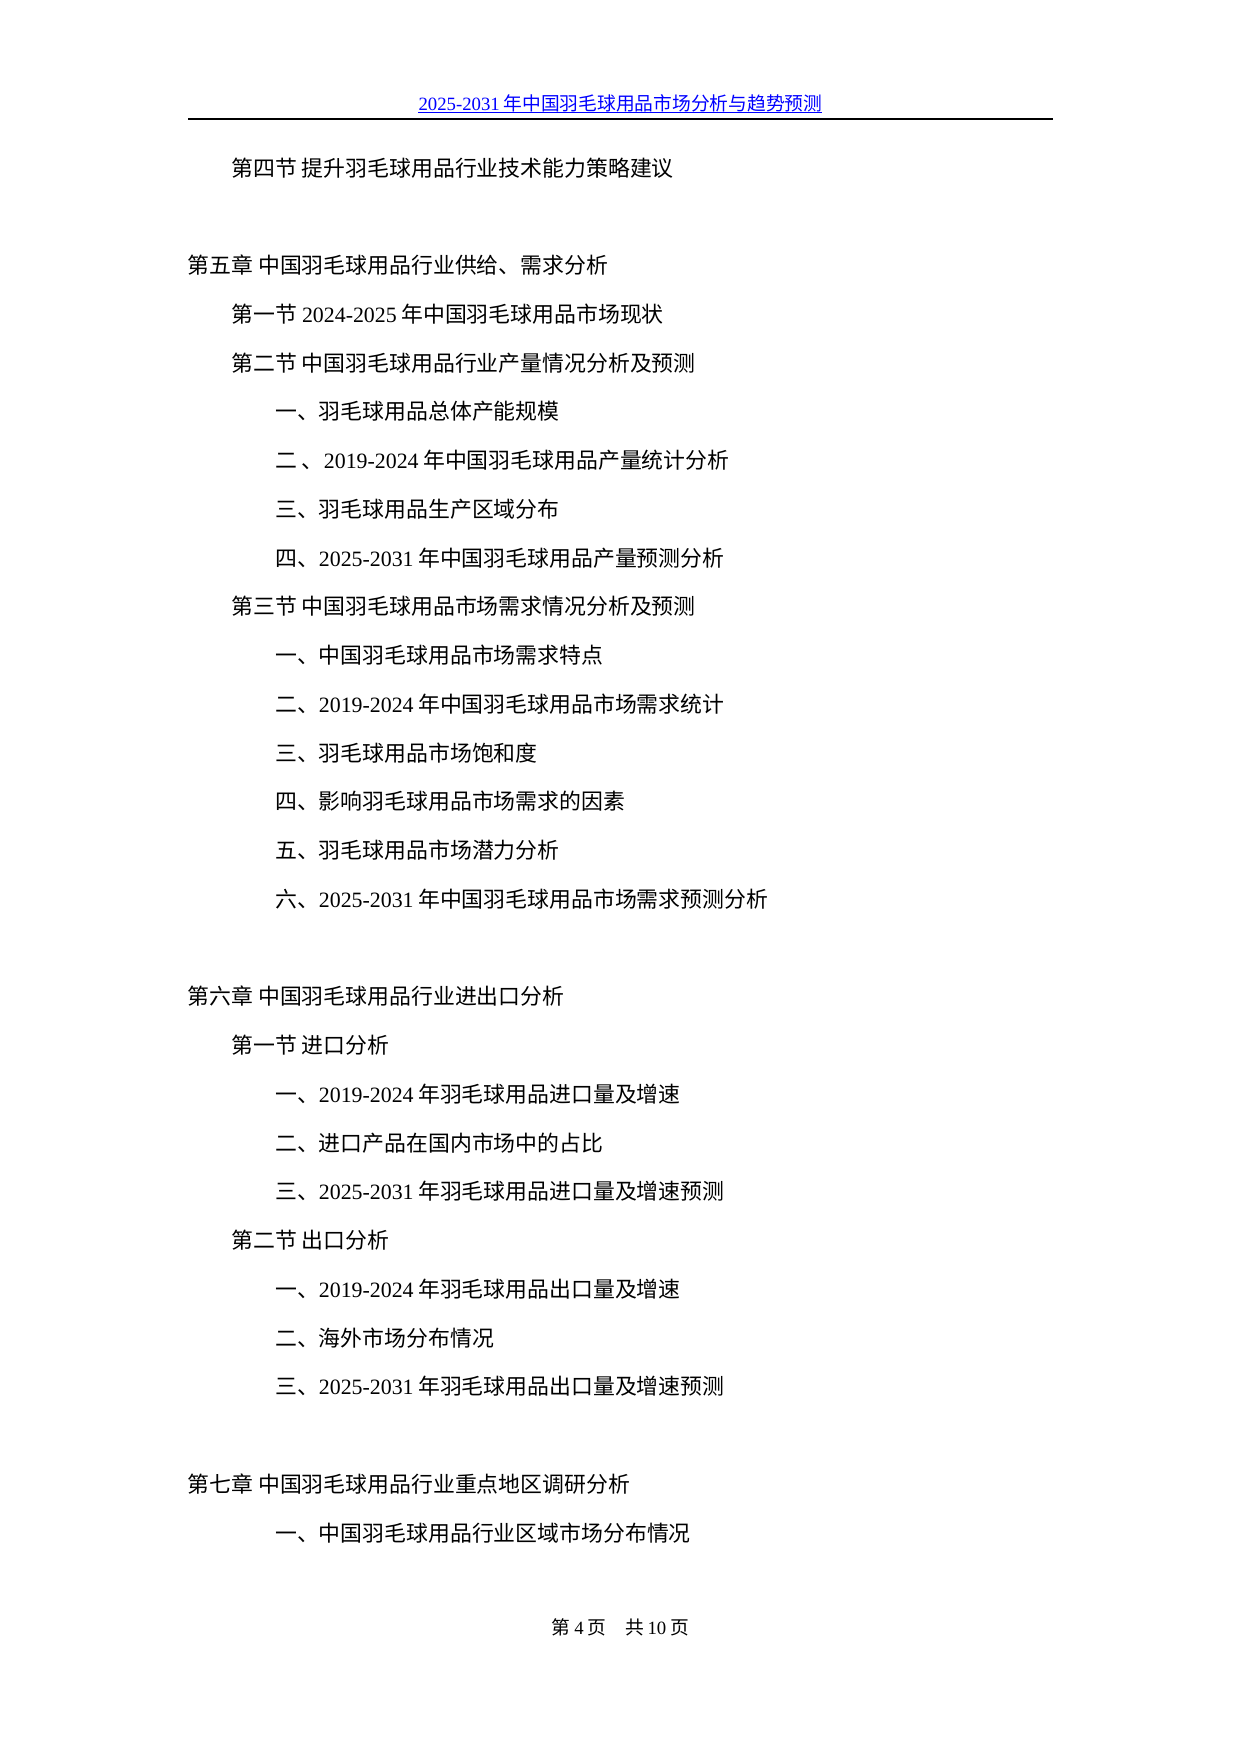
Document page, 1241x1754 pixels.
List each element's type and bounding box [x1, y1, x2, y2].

text [187, 150, 1053, 1548]
